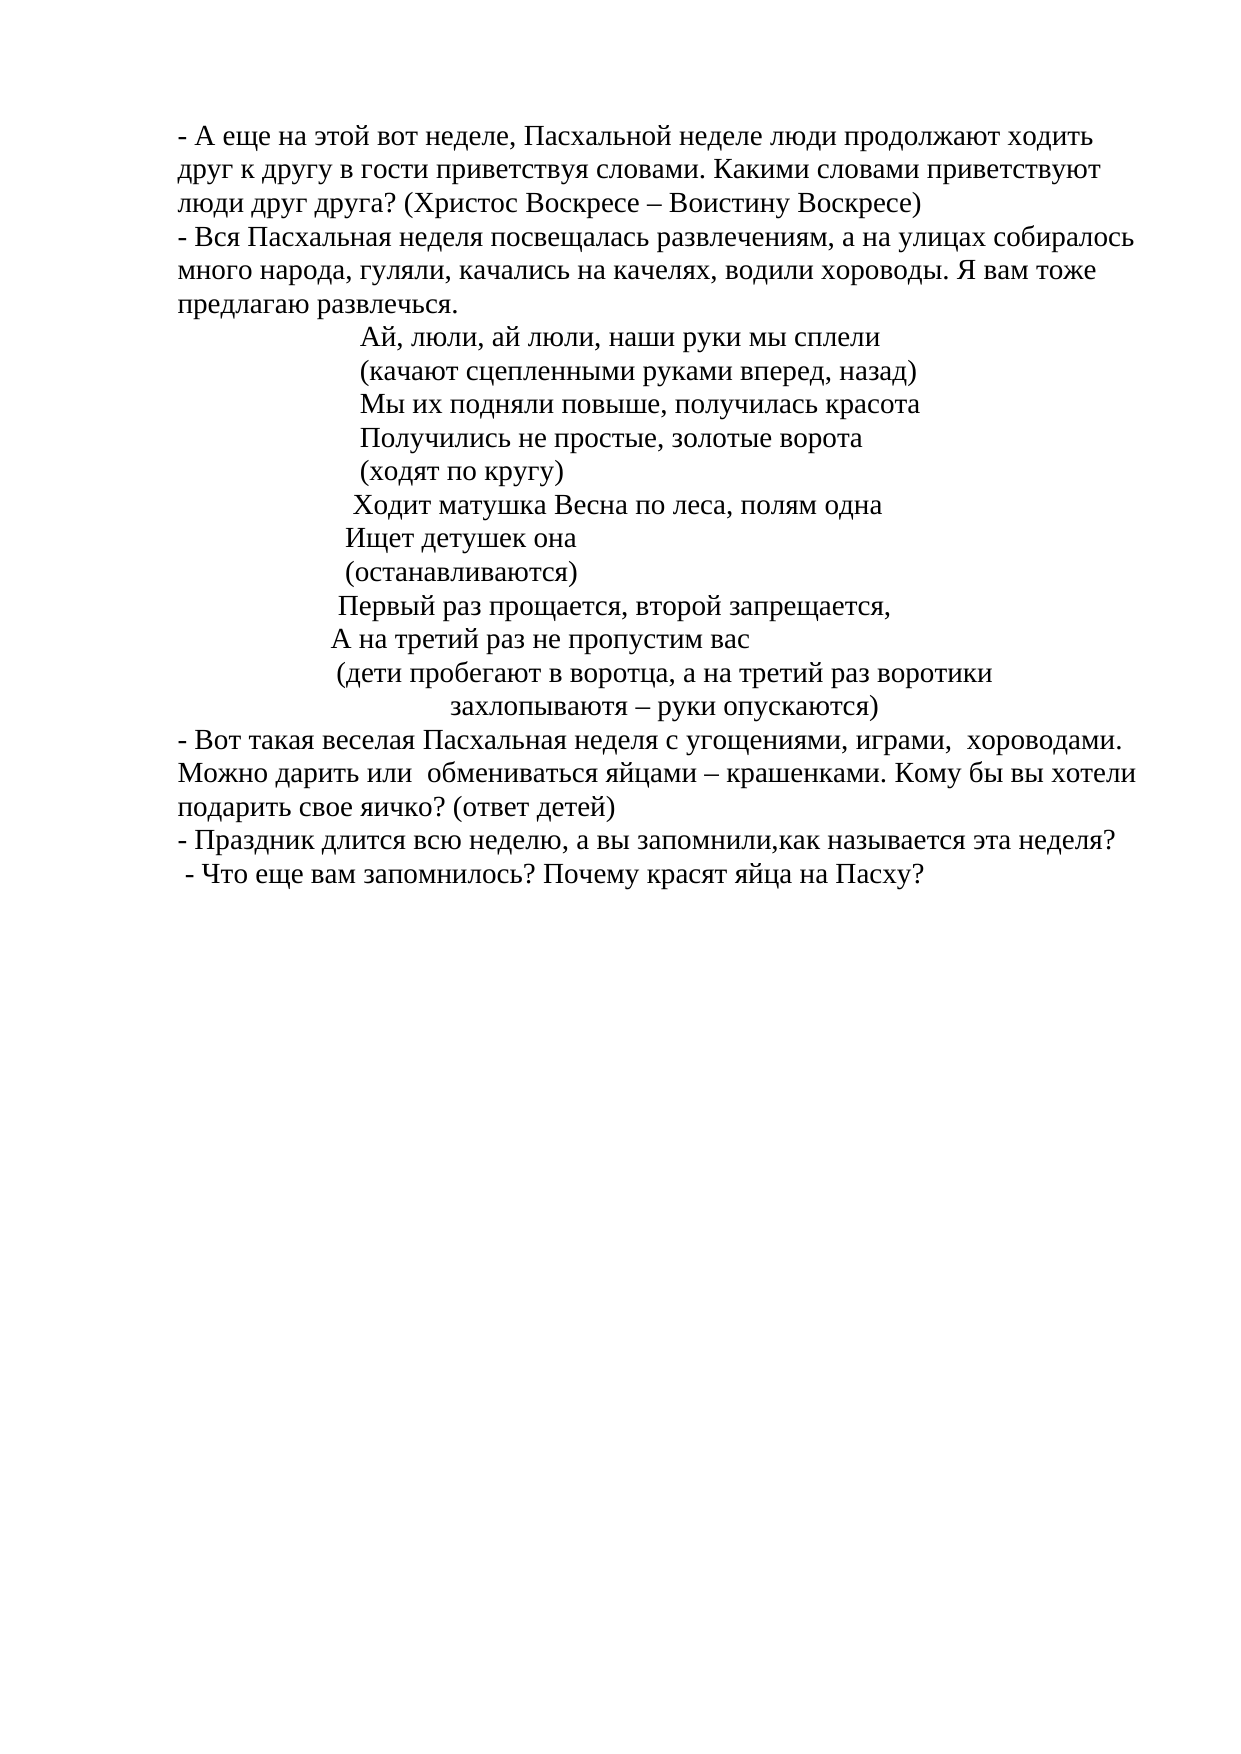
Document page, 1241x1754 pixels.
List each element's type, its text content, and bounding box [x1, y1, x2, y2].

text Мы их подняли повыше, получилась красота [177, 386, 1152, 420]
text - Вот такая веселая Пасхальная неделя с угощениями, играми, хороводами. Можно дарить или обмениваться яйцами – крашенками. Кому бы вы хотели подарить свое яичко? (ответ детей) [177, 722, 1152, 822]
text - А еще на этой вот неделе, Пасхальной неделе люди продолжают ходить друг к другу в гости приветствуя словами. Какими словами приветствуют люди друг друга? (Христос Воскресе – Воистину Воскресе) [177, 118, 1152, 219]
text (качают сцепленными руками вперед, назад) [177, 353, 1152, 386]
text Ай, люли, ай люли, наши руки мы сплели [177, 319, 1152, 353]
text (дети пробегают в воротца, а на третий раз воротики захлопываютя – руки опускаются) [177, 655, 1152, 722]
text (останавливаются) [177, 554, 1152, 588]
text (ходят по кругу) [177, 453, 1152, 487]
text Получились не простые, золотые ворота [177, 420, 1152, 453]
text - Праздник длится всю неделю, а вы запомнили,как называется эта неделя? [177, 822, 1152, 856]
text Первый раз прощается, второй запрещается, [177, 588, 1152, 621]
text А на третий раз не пропустим вас [177, 621, 1152, 655]
text Ищет детушек она [177, 521, 1152, 554]
text Ходит матушка Весна по леса, полям одна [177, 487, 1152, 521]
text - Что еще вам запомнилось? Почему красят яйца на Пасху? [177, 856, 1152, 889]
text - Вся Пасхальная неделя посвещалась развлечениям, а на улицах собиралось много народа, гуляли, качались на качелях, водили хороводы. Я вам тоже предлагаю развлечься. [177, 219, 1152, 319]
